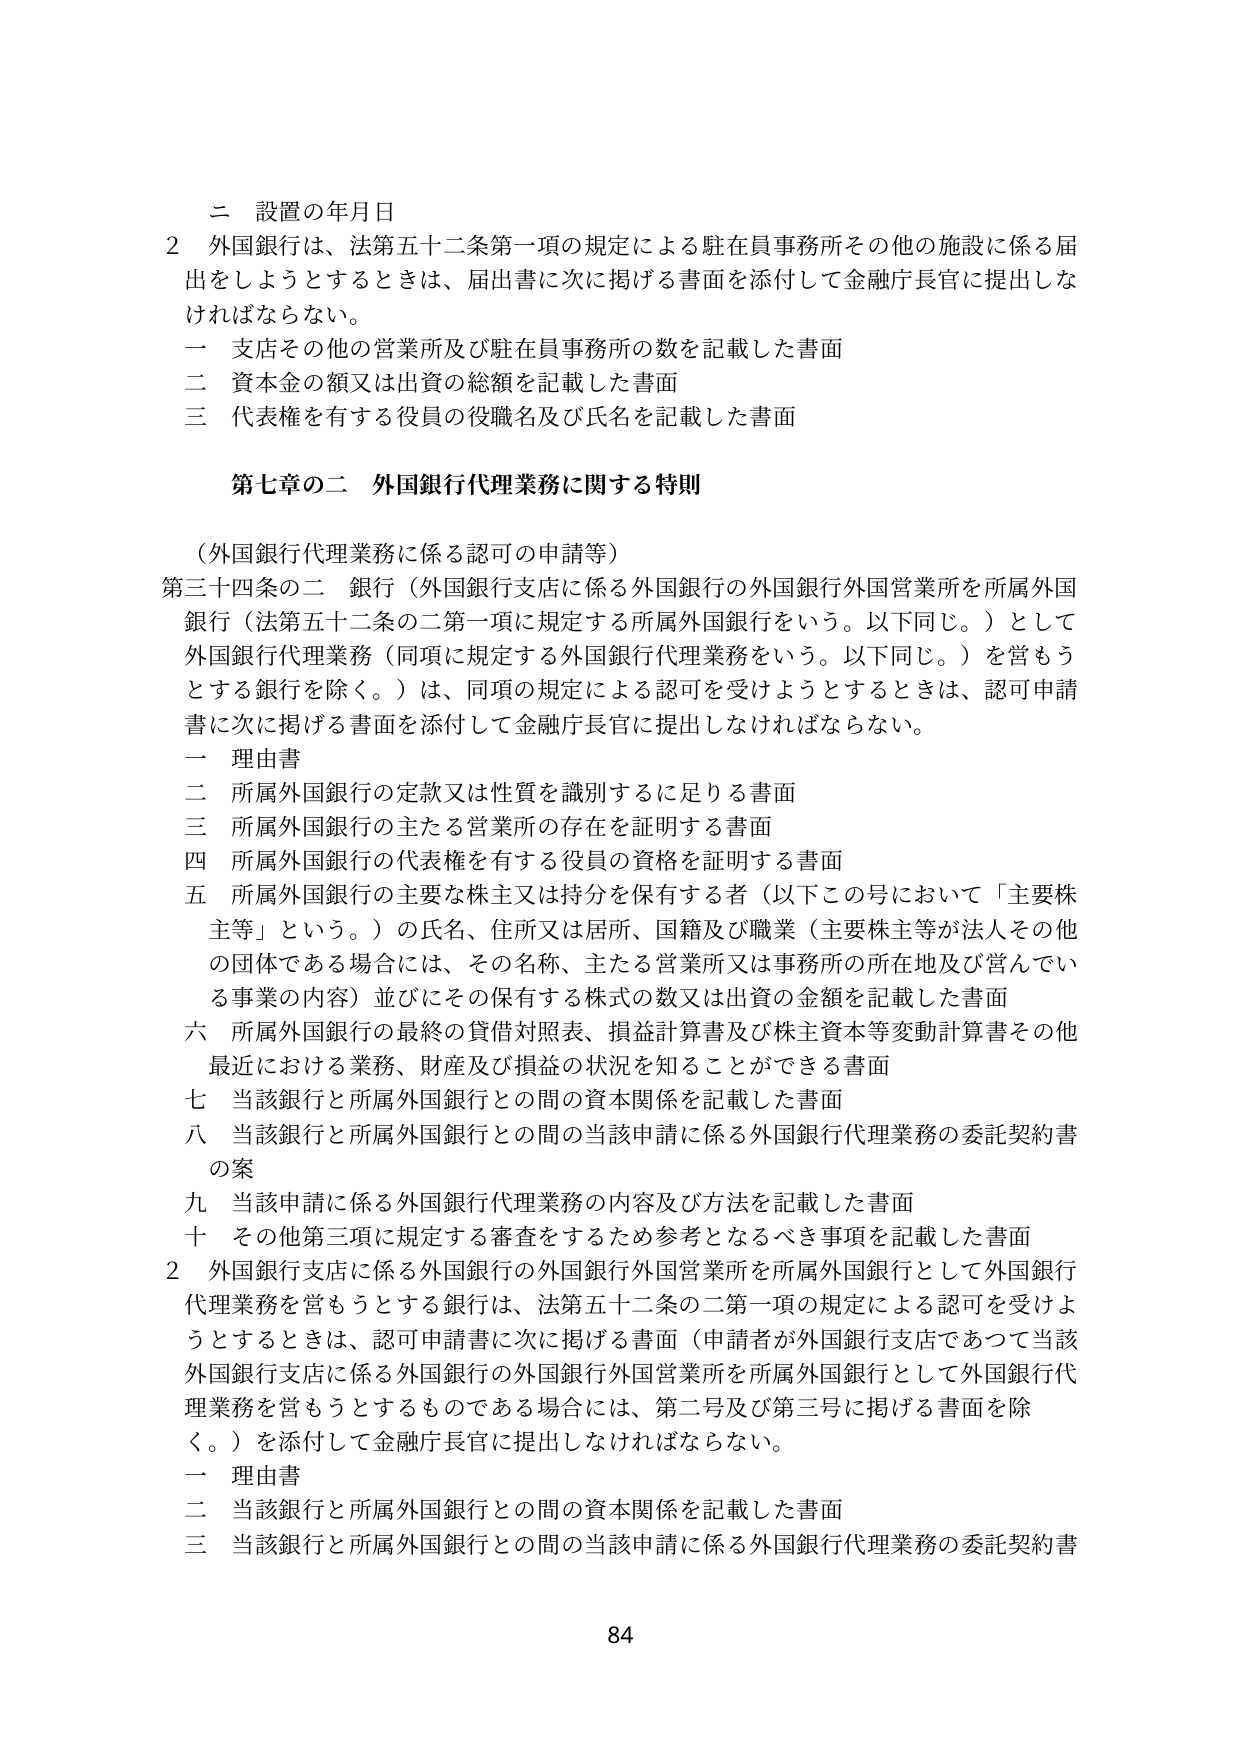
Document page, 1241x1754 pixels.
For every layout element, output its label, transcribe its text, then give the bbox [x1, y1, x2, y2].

text ２ 外国銀行支店に係る外国銀行の外国銀行外国営業所を所属外国銀行として外国銀行代理業務を営もうとする銀行は、法第五十二条の二第一項の規定による認可を受けようとするときは、認可申請書に次に掲げる書面（申請者が外国銀行支店であつて当該外国銀行支店に係る外国銀行の外国銀行外国営業所を所属外国銀行として外国銀行代理業務を営もうとするものである場合には、第二号及び第三号に掲げる書面を除く。）を添付して金融庁長官に提出しなければならない。 [161, 1253, 1079, 1458]
text 八 当該銀行と所属外国銀行との間の当該申請に係る外国銀行代理業務の委託契約書の案 [184, 1116, 1079, 1184]
text （外国銀行代理業務に係る認可の申請等） [184, 535, 1079, 569]
text 二 所属外国銀行の定款又は性質を識別するに足りる書面 [184, 774, 1079, 809]
text 一 支店その他の営業所及び駐在員事務所の数を記載した書面 [184, 330, 1079, 364]
text 二 当該銀行と所属外国銀行との間の資本関係を記載した書面 [184, 1492, 1079, 1526]
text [184, 1526, 1079, 1560]
text 一 理由書 [184, 740, 1079, 774]
text 第三十四条の二 銀行（外国銀行支店に係る外国銀行の外国銀行外国営業所を所属外国銀行（法第五十二条の二第一項に規定する所属外国銀行をいう。以下同じ。）として外国銀行代理業務（同項に規定する外国銀行代理業務をいう。以下同じ。）を営もうとする銀行を除く。）は、同項の規定による認可を受けようとするときは、認可申請書に次に掲げる書面を添付して金融庁長官に提出しなければならない。 [161, 569, 1079, 740]
text 第七章の二 外国銀行代理業務に関する特則 [230, 467, 1079, 501]
text 三 代表権を有する役員の役職名及び氏名を記載した書面 [184, 399, 1079, 433]
text 十 その他第三項に規定する審査をするため参考となるべき事項を記載した書面 [184, 1219, 1079, 1253]
text 六 所属外国銀行の最終の貸借対照表、損益計算書及び株主資本等変動計算書その他最近における業務、財産及び損益の状況を知ることができる書面 [184, 1014, 1079, 1082]
text 九 当該申請に係る外国銀行代理業務の内容及び方法を記載した書面 [184, 1184, 1079, 1219]
text 五 所属外国銀行の主要な株主又は持分を保有する者（以下この号において「主要株主等」という。）の氏名、住所又は居所、国籍及び職業（主要株主等が法人その他の団体である場合には、その名称、主たる営業所又は事務所の所在地及び営んでいる事業の内容）並びにその保有する株式の数又は出資の金額を記載した書面 [184, 877, 1079, 1014]
text ２ 外国銀行は、法第五十二条第一項の規定による駐在員事務所その他の施設に係る届出をしようとするときは、届出書に次に掲げる書面を添付して金融庁長官に提出しなければならない。 [161, 228, 1079, 330]
text 四 所属外国銀行の代表権を有する役員の資格を証明する書面 [184, 843, 1079, 877]
text 三 所属外国銀行の主たる営業所の存在を証明する書面 [184, 809, 1079, 843]
text 一 理由書 [184, 1458, 1079, 1492]
text 二 資本金の額又は出資の総額を記載した書面 [184, 364, 1079, 399]
text 七 当該銀行と所属外国銀行との間の資本関係を記載した書面 [184, 1082, 1079, 1116]
text ニ 設置の年月日 [207, 194, 1079, 228]
